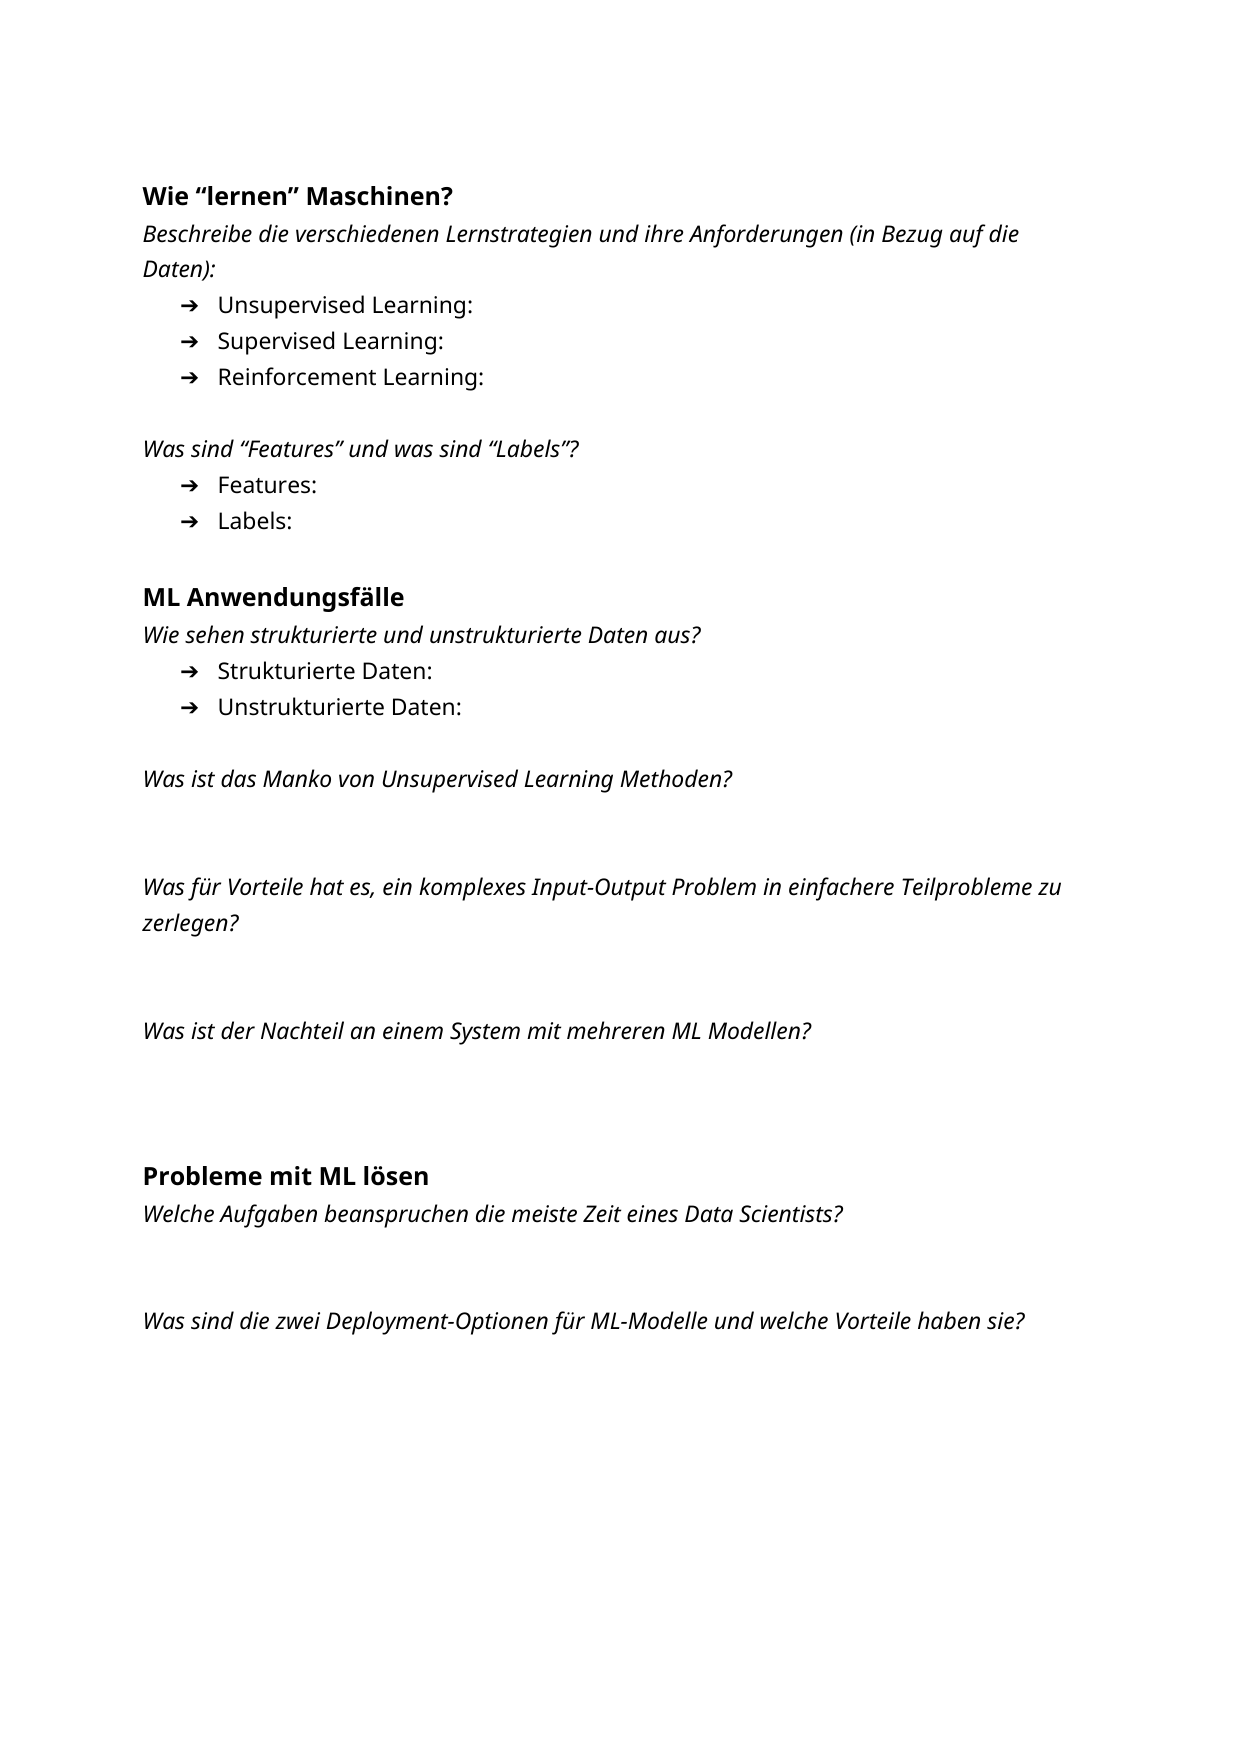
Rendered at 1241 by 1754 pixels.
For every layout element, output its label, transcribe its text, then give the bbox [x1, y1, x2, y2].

subtitle Was sind die zwei Deployment-Optionen für ML-Modelle und welche Vorteile haben sie? [142, 1305, 1098, 1337]
subtitle Welche Aufgaben beanspruchen die meiste Zeit eines Data Scientists? [142, 1197, 1098, 1229]
subtitle Wie “lernen” Maschinen? [142, 178, 1098, 212]
subtitle Was sind “Features” und was sind “Labels”? [142, 433, 1098, 464]
subtitle Beschreibe die verschiedenen Lernstrategien und ihre Anforderungen (in Bezug auf die Daten): [142, 217, 1098, 285]
subtitle Was ist der Nachteil an einem System mit mehreren ML Modellen? [142, 1014, 1098, 1046]
subtitle Was für Vorteile hat es, ein komplexes Input-Output Problem in einfachere Teilprobleme zu zerlegen? [142, 871, 1098, 938]
list Supervised Learning: [180, 325, 1098, 357]
list Unsupervised Learning: [180, 289, 1098, 321]
list Unstrukturierte Daten: [180, 691, 1098, 722]
list Labels: [180, 505, 1098, 536]
subtitle ML Anwendungsfälle [142, 580, 1098, 614]
subtitle Was ist das Manko von Unsupervised Learning Methoden? [142, 763, 1098, 794]
subtitle Wie sehen strukturierte und unstrukturierte Daten aus? [142, 619, 1098, 651]
subtitle Probleme mit ML lösen [142, 1158, 1098, 1192]
list Features: [180, 469, 1098, 500]
list Strukturierte Daten: [180, 655, 1098, 686]
list Reinforcement Learning: [180, 361, 1098, 392]
